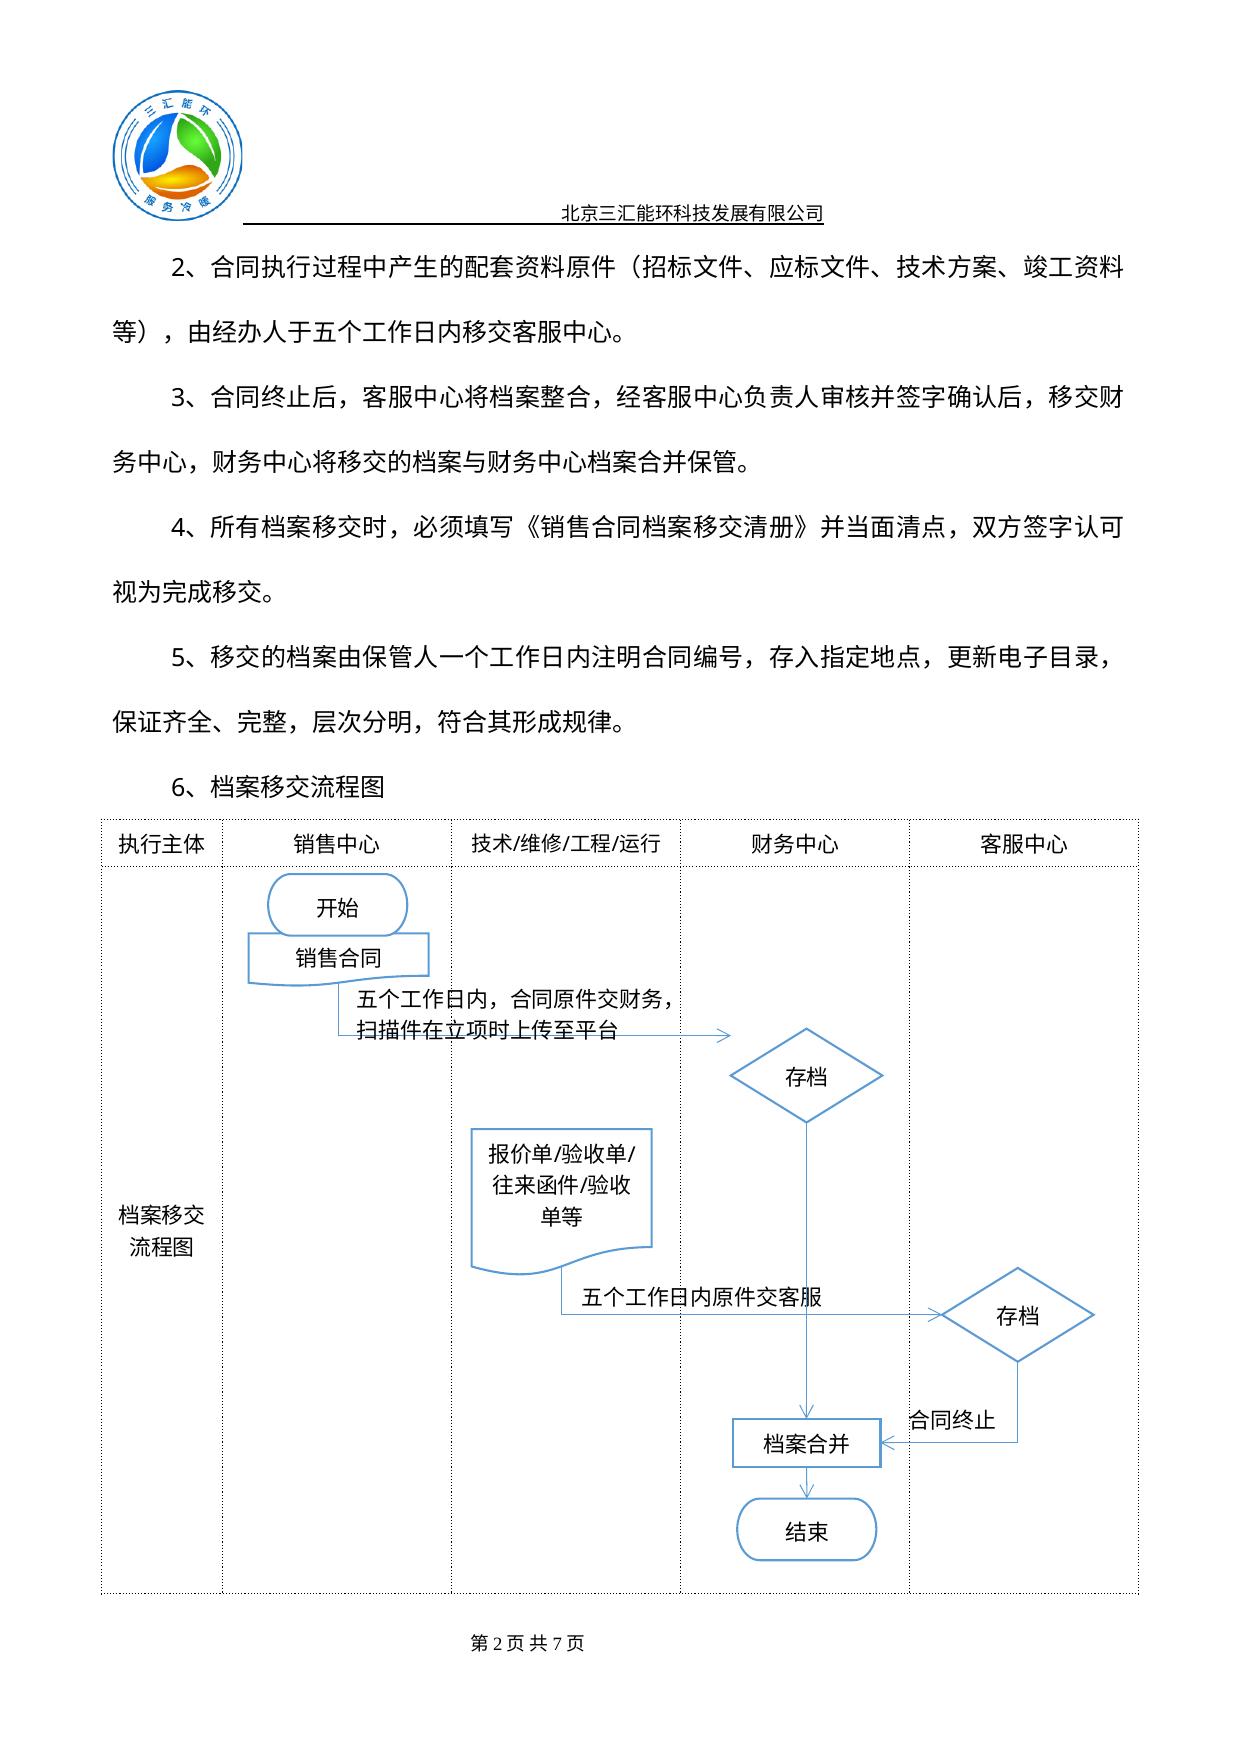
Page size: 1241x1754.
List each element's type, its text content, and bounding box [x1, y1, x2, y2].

list 合同执行过程中产生的配套资料原件（招标文件、应标文件、技术方案、竣工资料等），由经办人于五个工作日内移交客服中心。 [112, 233, 1128, 363]
list 移交的档案由保管人一个工作日内注明合同编号，存入指定地点，更新电子目录，保证齐全、完整，层次分明，符合其形成规律。 [112, 623, 1128, 753]
table_header 技术/维修/工程/运行 [451, 819, 680, 866]
picture [112, 90, 243, 221]
table_header 财务中心 [680, 819, 909, 866]
table_header 执行主体 [101, 819, 222, 866]
list 所有档案移交时，必须填写《销售合同档案移交清册》并当面清点，双方签字认可视为完成移交。 [112, 493, 1128, 623]
table_header 客服中心 [910, 819, 1139, 866]
table_cell [451, 866, 680, 1035]
table_cell [910, 866, 1139, 1593]
table_header 销售中心 [222, 819, 451, 866]
table_cell [680, 1315, 909, 1593]
list 合同终止后，客服中心将档案整合，经客服中心负责人审核并签字确认后，移交财务中心，财务中心将移交的档案与财务中心档案合并保管。 [112, 363, 1128, 493]
table_cell [451, 1036, 680, 1593]
table_cell [680, 866, 909, 1314]
table_cell 档案移交流程图 [101, 866, 222, 1593]
list 档案移交流程图 [112, 753, 1128, 818]
table_cell [222, 866, 451, 1593]
